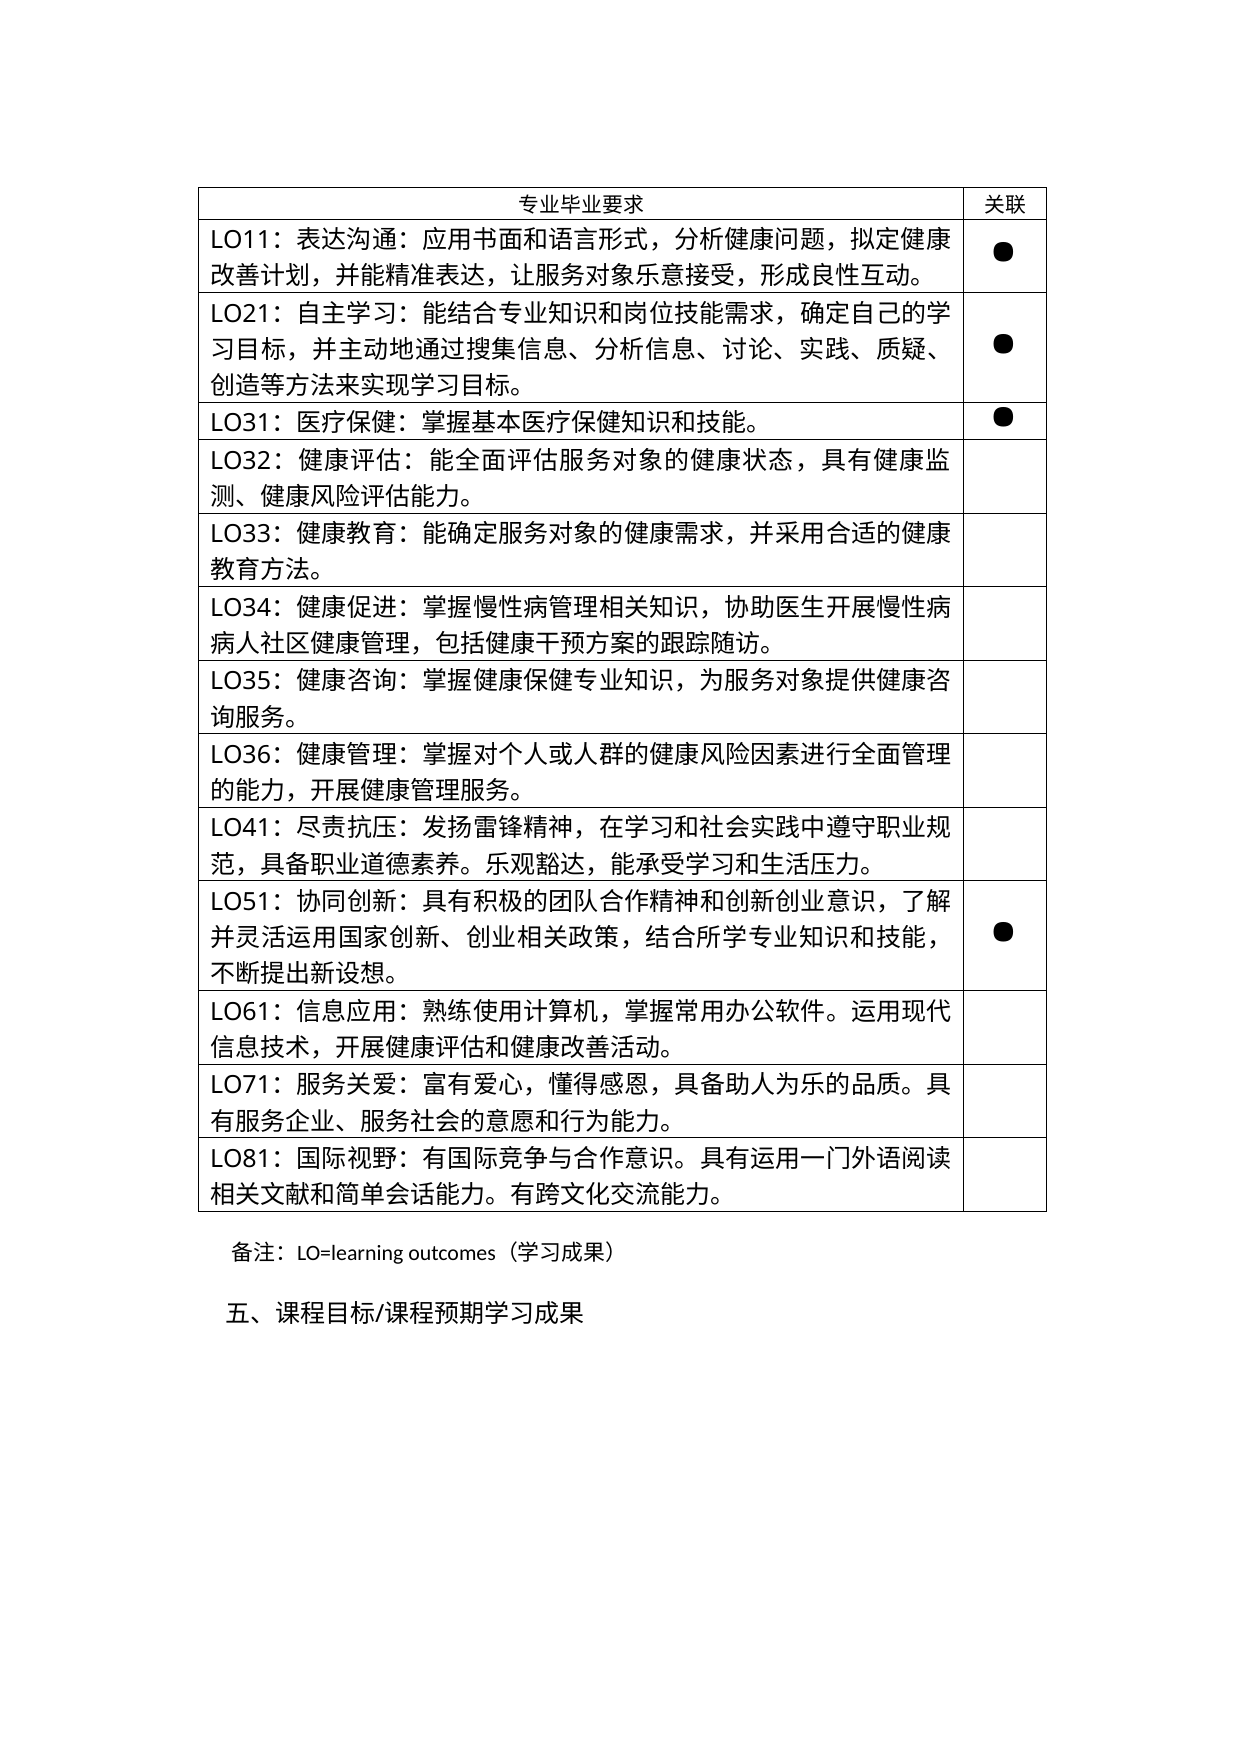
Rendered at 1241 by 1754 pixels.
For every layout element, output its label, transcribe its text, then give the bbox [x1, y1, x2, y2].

table_cell [964, 587, 1046, 660]
table_cell LO33：健康教育：能确定服务对象的健康需求，并采用合适的健康教育方法。 [199, 514, 963, 586]
table_cell [964, 220, 1046, 292]
table_cell LO61：信息应用：熟练使用计算机，掌握常用办公软件。运用现代信息技术，开展健康评估和健康改善活动。 [199, 991, 963, 1064]
table_cell LO51：协同创新：具有积极的团队合作精神和创新创业意识，了解并灵活运用国家创新、创业相关政策，结合所学专业知识和技能，不断提出新设想。 [199, 881, 963, 990]
table_cell LO35：健康咨询：掌握健康保健专业知识，为服务对象提供健康咨询服务。 [199, 661, 963, 733]
table_cell [964, 440, 1046, 513]
table_cell [964, 403, 1046, 439]
table_cell LO71：服务关爱：富有爱心，懂得感恩，具备助人为乐的品质。具有服务企业、服务社会的意愿和行为能力。 [199, 1065, 963, 1137]
table_cell LO34：健康促进：掌握慢性病管理相关知识，协助医生开展慢性病病人社区健康管理，包括健康干预方案的跟踪随访。 [199, 587, 963, 660]
table_cell [964, 734, 1046, 807]
table_cell LO31：医疗保健：掌握基本医疗保健知识和技能。 [199, 403, 963, 439]
table_cell [964, 293, 1046, 402]
table_cell [964, 1065, 1046, 1137]
table_header 关联 [964, 188, 1046, 218]
table_cell [964, 661, 1046, 733]
text 备注：LO=learning outcomes（学习成果） [187, 162, 1053, 1267]
table_cell LO81：国际视野：有国际竞争与合作意识。具有运用一门外语阅读相关文献和简单会话能力。有跨文化交流能力。 [199, 1138, 963, 1211]
table_cell [964, 514, 1046, 586]
table_cell [964, 1138, 1046, 1211]
table_cell [964, 991, 1046, 1064]
table_header 专业毕业要求 [199, 188, 963, 218]
text 五、课程目标/课程预期学习成果 [187, 1279, 1053, 1344]
table_cell LO36：健康管理：掌握对个人或人群的健康风险因素进行全面管理的能力，开展健康管理服务。 [199, 734, 963, 807]
table_cell [964, 808, 1046, 880]
table_cell LO21：自主学习：能结合专业知识和岗位技能需求，确定自己的学习目标，并主动地通过搜集信息、分析信息、讨论、实践、质疑、创造等方法来实现学习目标。 [199, 293, 963, 402]
table_cell LO41：尽责抗压：发扬雷锋精神，在学习和社会实践中遵守职业规范，具备职业道德素养。乐观豁达，能承受学习和生活压力。 [199, 808, 963, 880]
table_cell LO32：健康评估：能全面评估服务对象的健康状态，具有健康监测、健康风险评估能力。 [199, 440, 963, 513]
table_cell LO11：表达沟通：应用书面和语言形式，分析健康问题，拟定健康改善计划，并能精准表达，让服务对象乐意接受，形成良性互动。 [199, 220, 963, 292]
table_cell [964, 881, 1046, 990]
